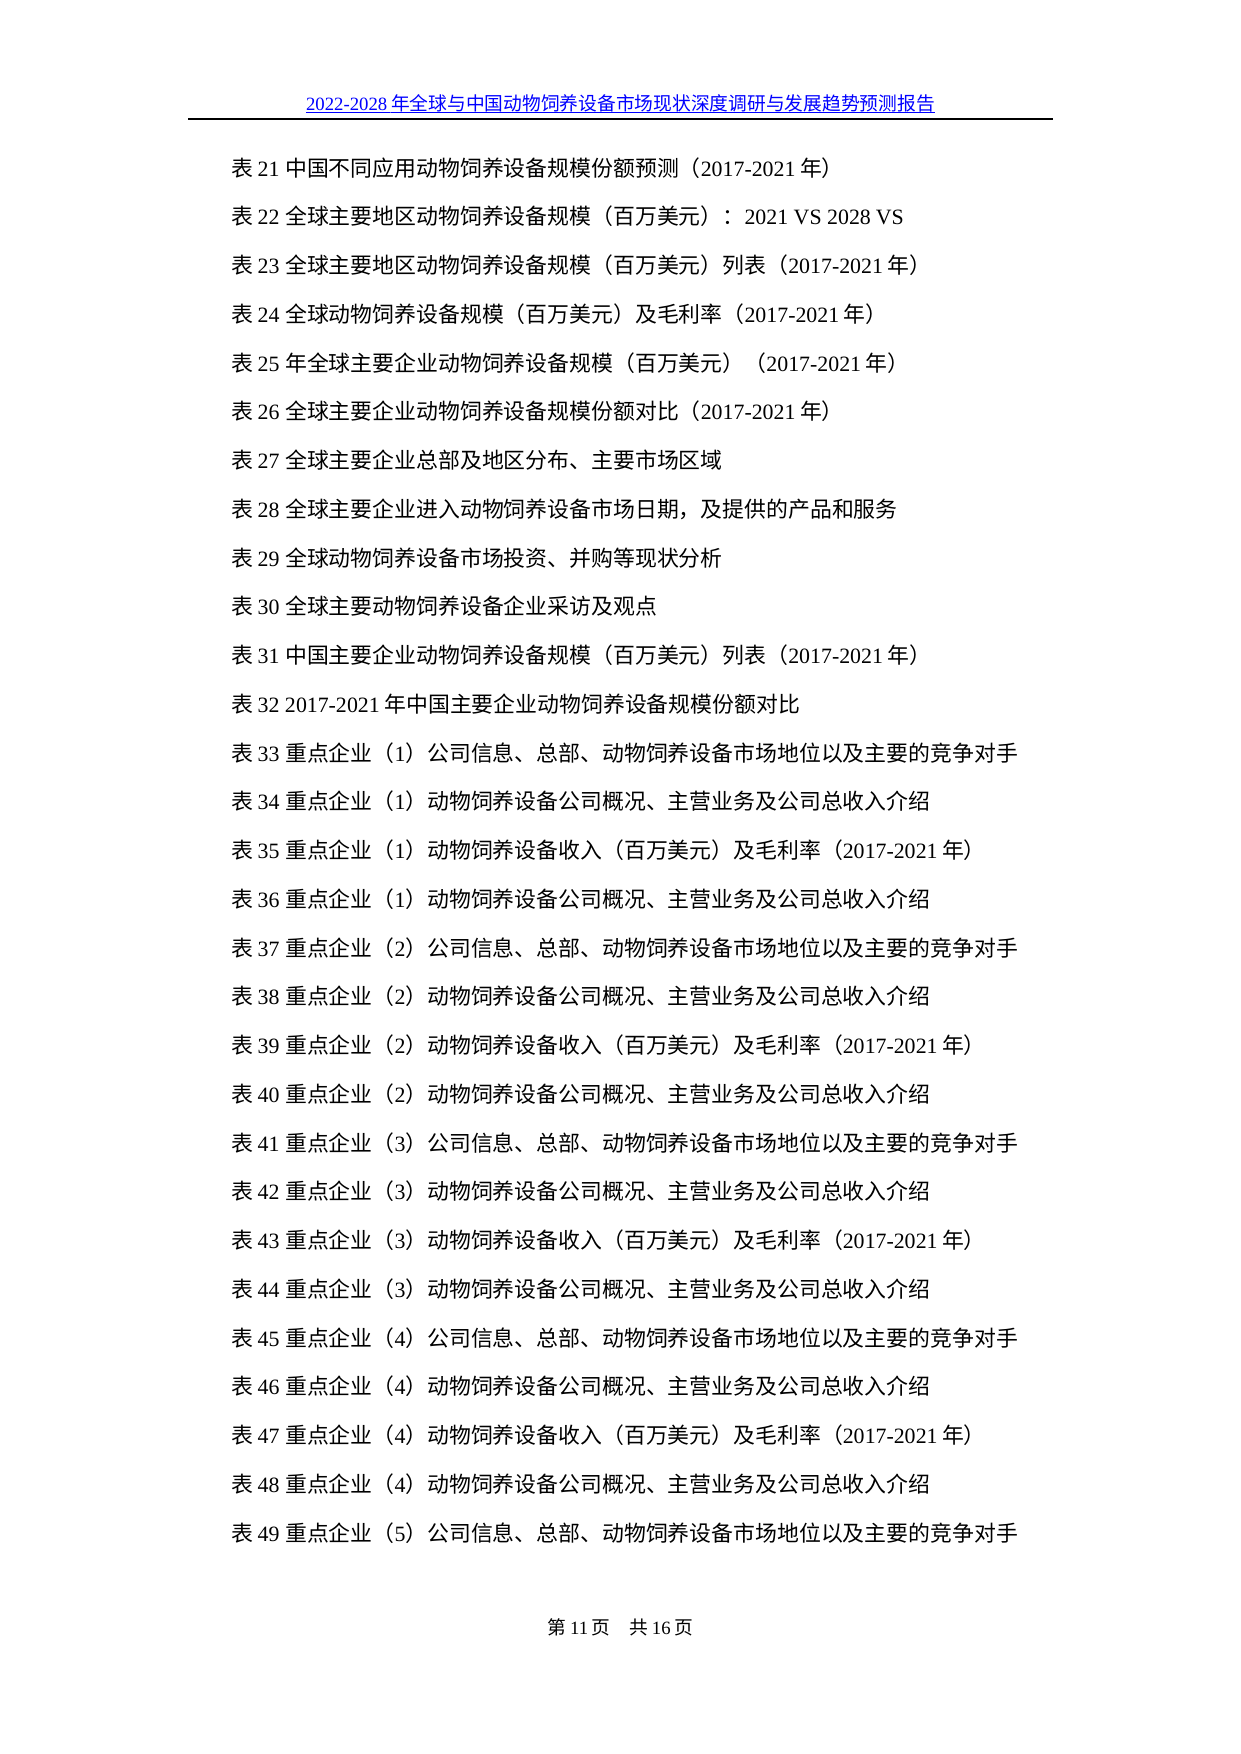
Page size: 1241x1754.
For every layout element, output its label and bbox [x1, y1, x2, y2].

text [187, 150, 1053, 1548]
